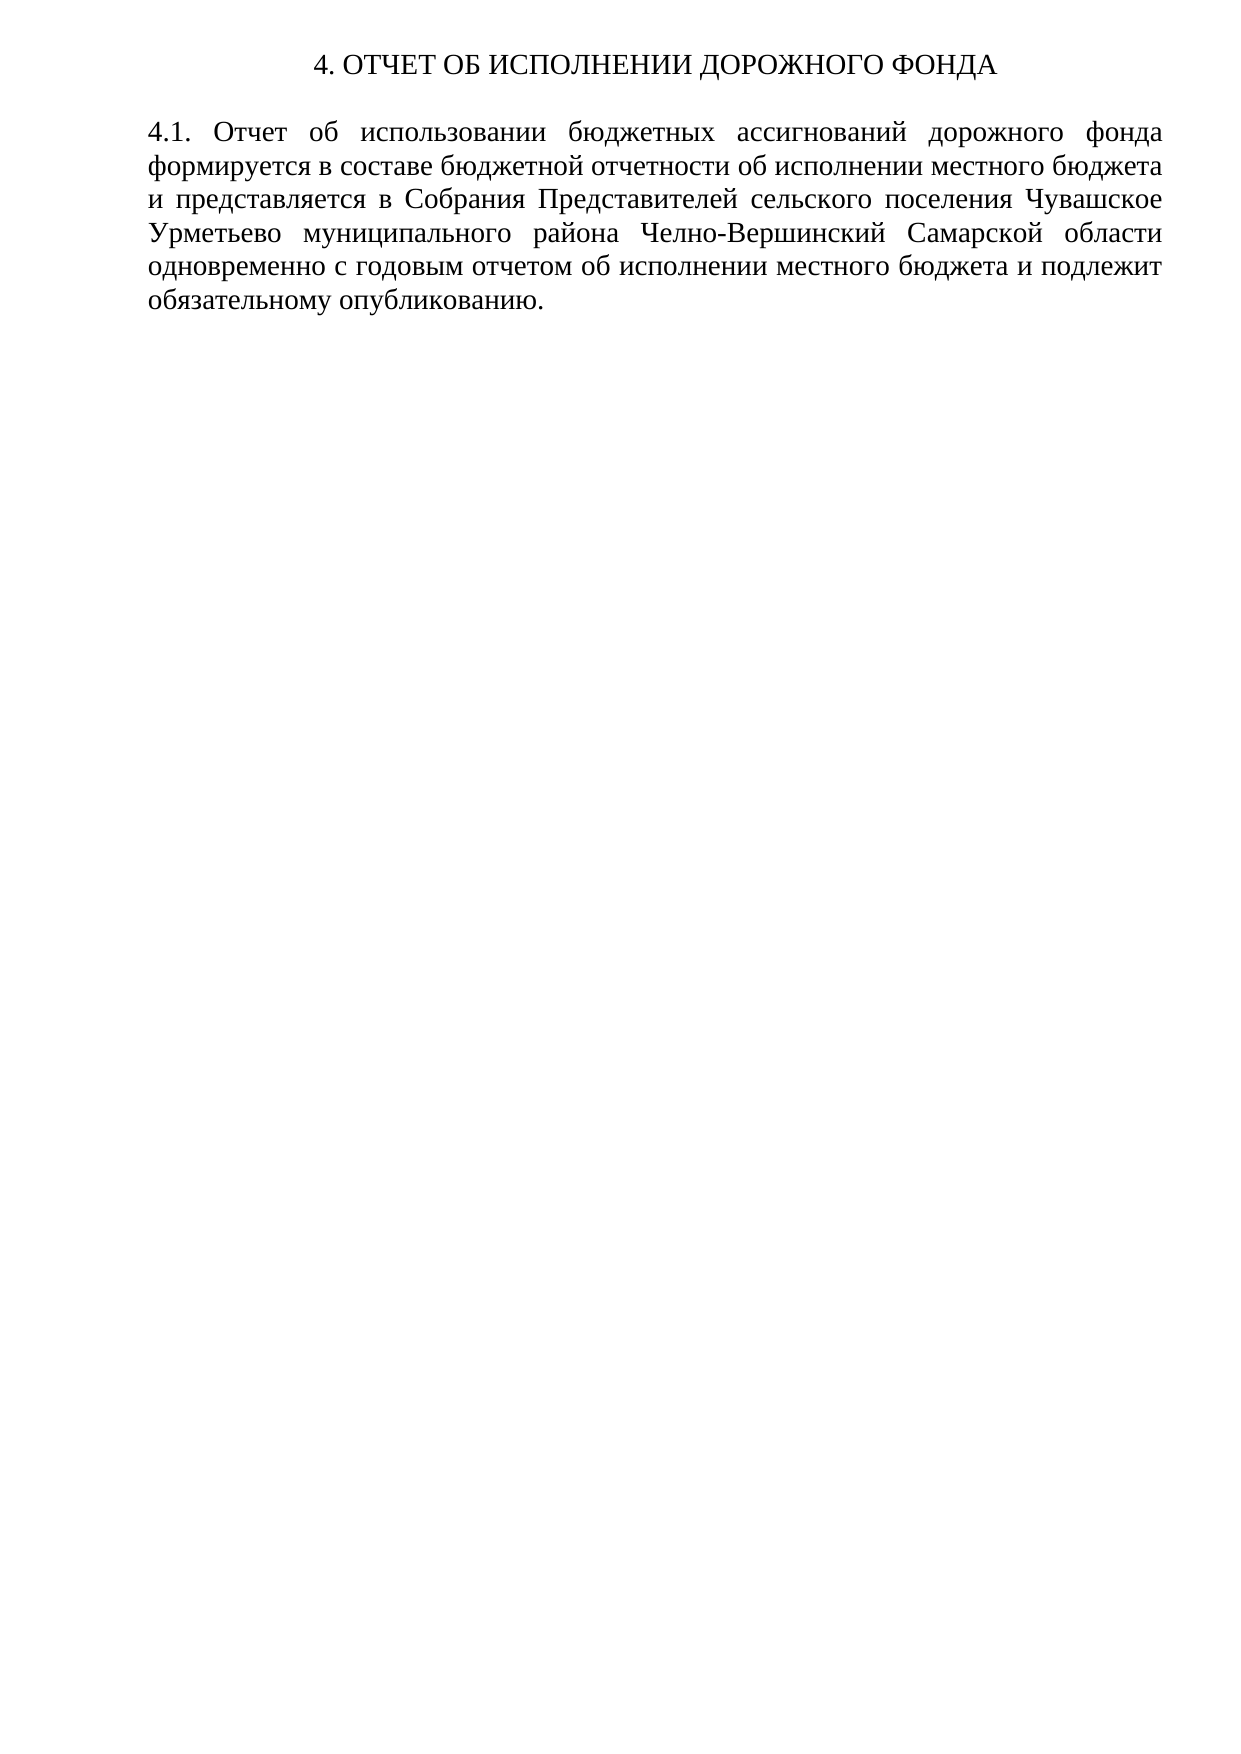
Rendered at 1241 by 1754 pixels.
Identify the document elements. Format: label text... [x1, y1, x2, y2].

text 4. ОТЧЕТ ОБ ИСПОЛНЕНИИ ДОРОЖНОГО ФОНДА [148, 47, 1163, 81]
text 4.1. Отчет об использовании бюджетных ассигнований дорожного фонда формируется в составе бюджетной отчетности об исполнении местного бюджета и представляется в Собрания Представителей сельского поселения Чувашское Урметьево муниципального района Челно-Вершинский Самарской области одновременно с годовым отчетом об исполнении местного бюджета и подлежит обязательному опубликованию. [148, 114, 1163, 316]
